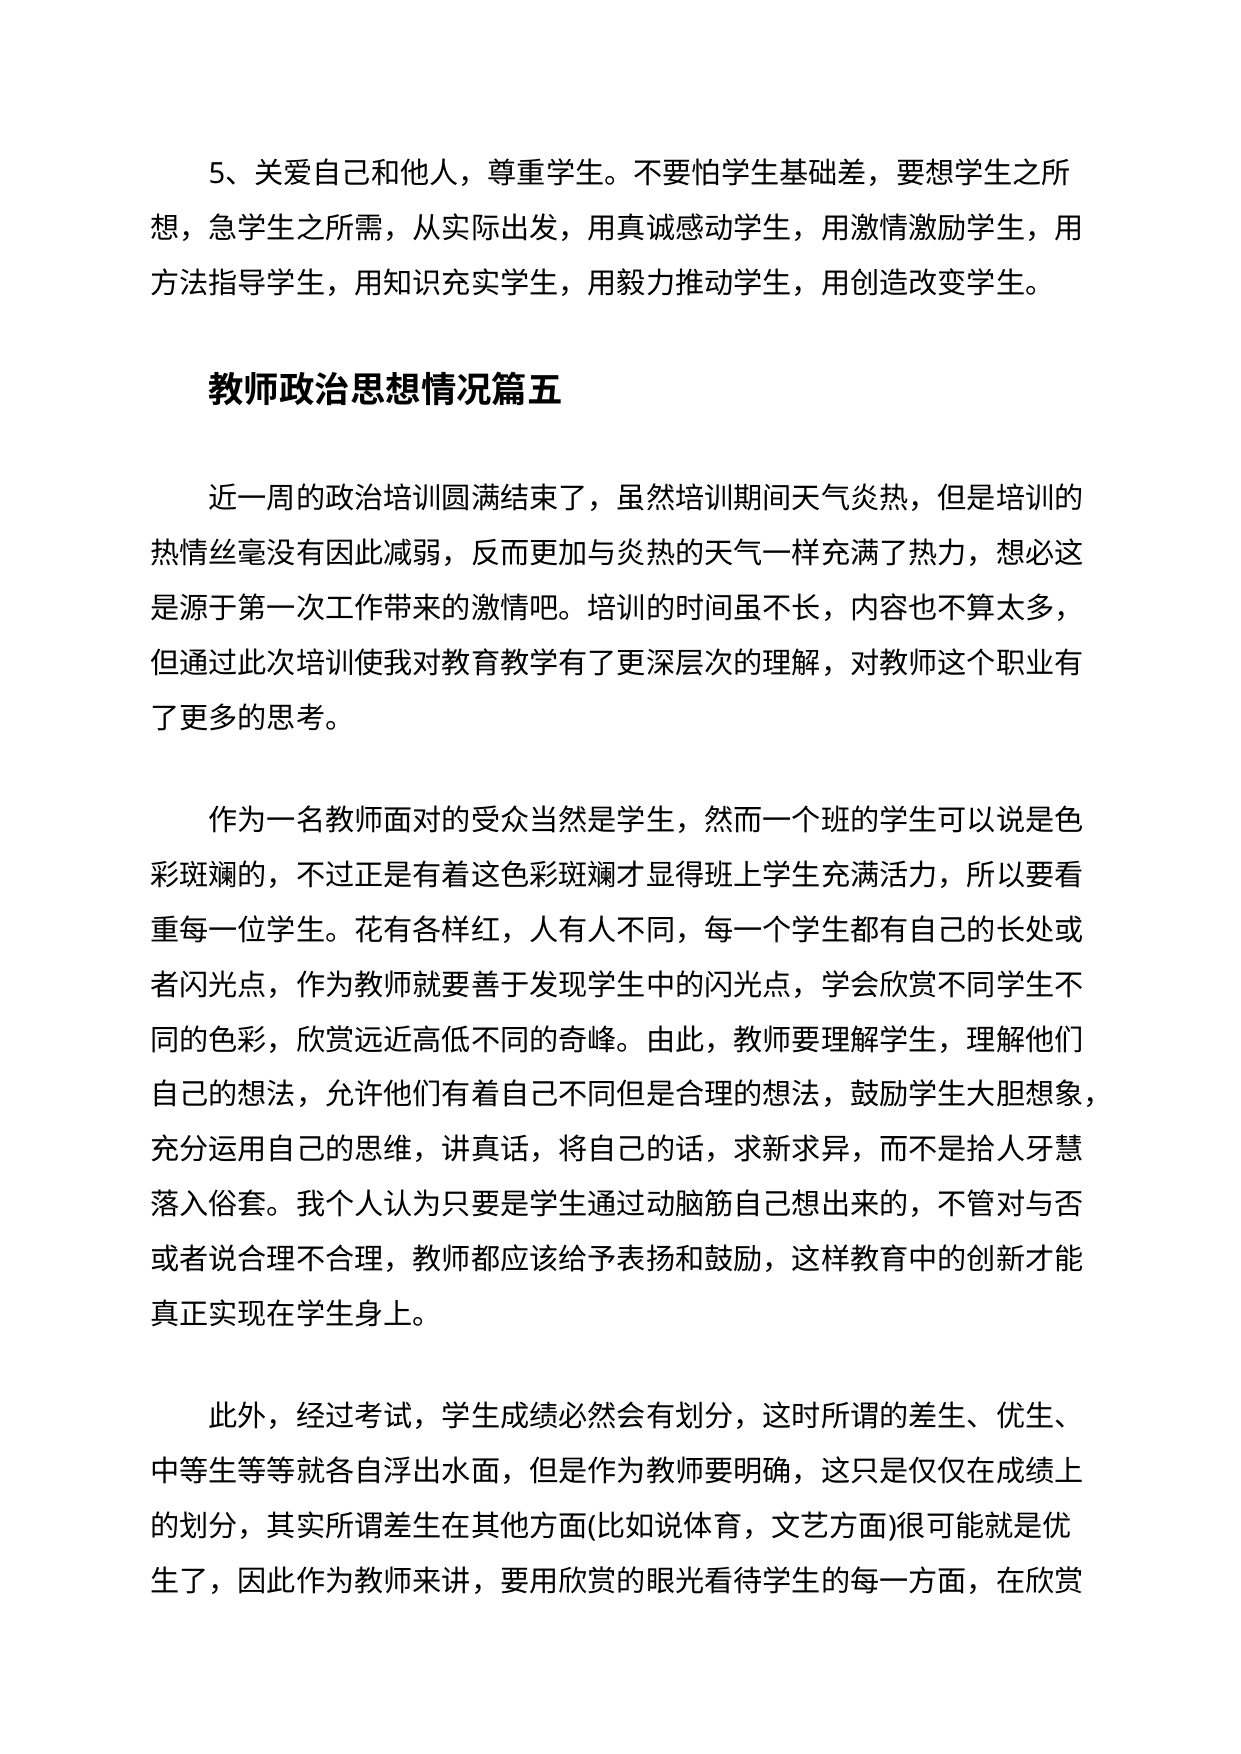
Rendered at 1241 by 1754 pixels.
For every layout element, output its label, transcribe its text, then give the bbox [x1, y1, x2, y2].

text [150, 1392, 1090, 1599]
text 作为一名教师面对的受众当然是学生，然而一个班的学生可以说是色彩斑斓的，不过正是有着这色彩斑斓才显得班上学生充满活力，所以要看重每一位学生。花有各样红，人有人不同，每一个学生都有自己的长处或者闪光点，作为教师就要善于发现学生中的闪光点，学会欣赏不同学生不同的色彩，欣赏远近高低不同的奇峰。由此，教师要理解学生，理解他们自己的想法，允许他们有着自己不同但是合理的想法，鼓励学生大胆想象，充分运用自己的思维，讲真话，将自己的话，求新求异，而不是拾人牙慧落入俗套。我个人认为只要是学生通过动脑筋自己想出来的，不管对与否或者说合理不合理，教师都应该给予表扬和鼓励，这样教育中的创新才能真正实现在学生身上。 [150, 796, 1090, 1333]
text 教师政治思想情况篇五 [150, 362, 1090, 413]
text 5、关爱自己和他人，尊重学生。不要怕学生基础差，要想学生之所想，急学生之所需，从实际出发，用真诚感动学生，用激情激励学生，用方法指导学生，用知识充实学生，用毅力推动学生，用创造改变学生。 [150, 150, 1090, 302]
text 近一周的政治培训圆满结束了，虽然培训期间天气炎热，但是培训的热情丝毫没有因此减弱，反而更加与炎热的天气一样充满了热力，想必这是源于第一次工作带来的激情吧。培训的时间虽不长，内容也不算太多，但通过此次培训使我对教育教学有了更深层次的理解，对教师这个职业有了更多的思考。 [150, 475, 1090, 737]
